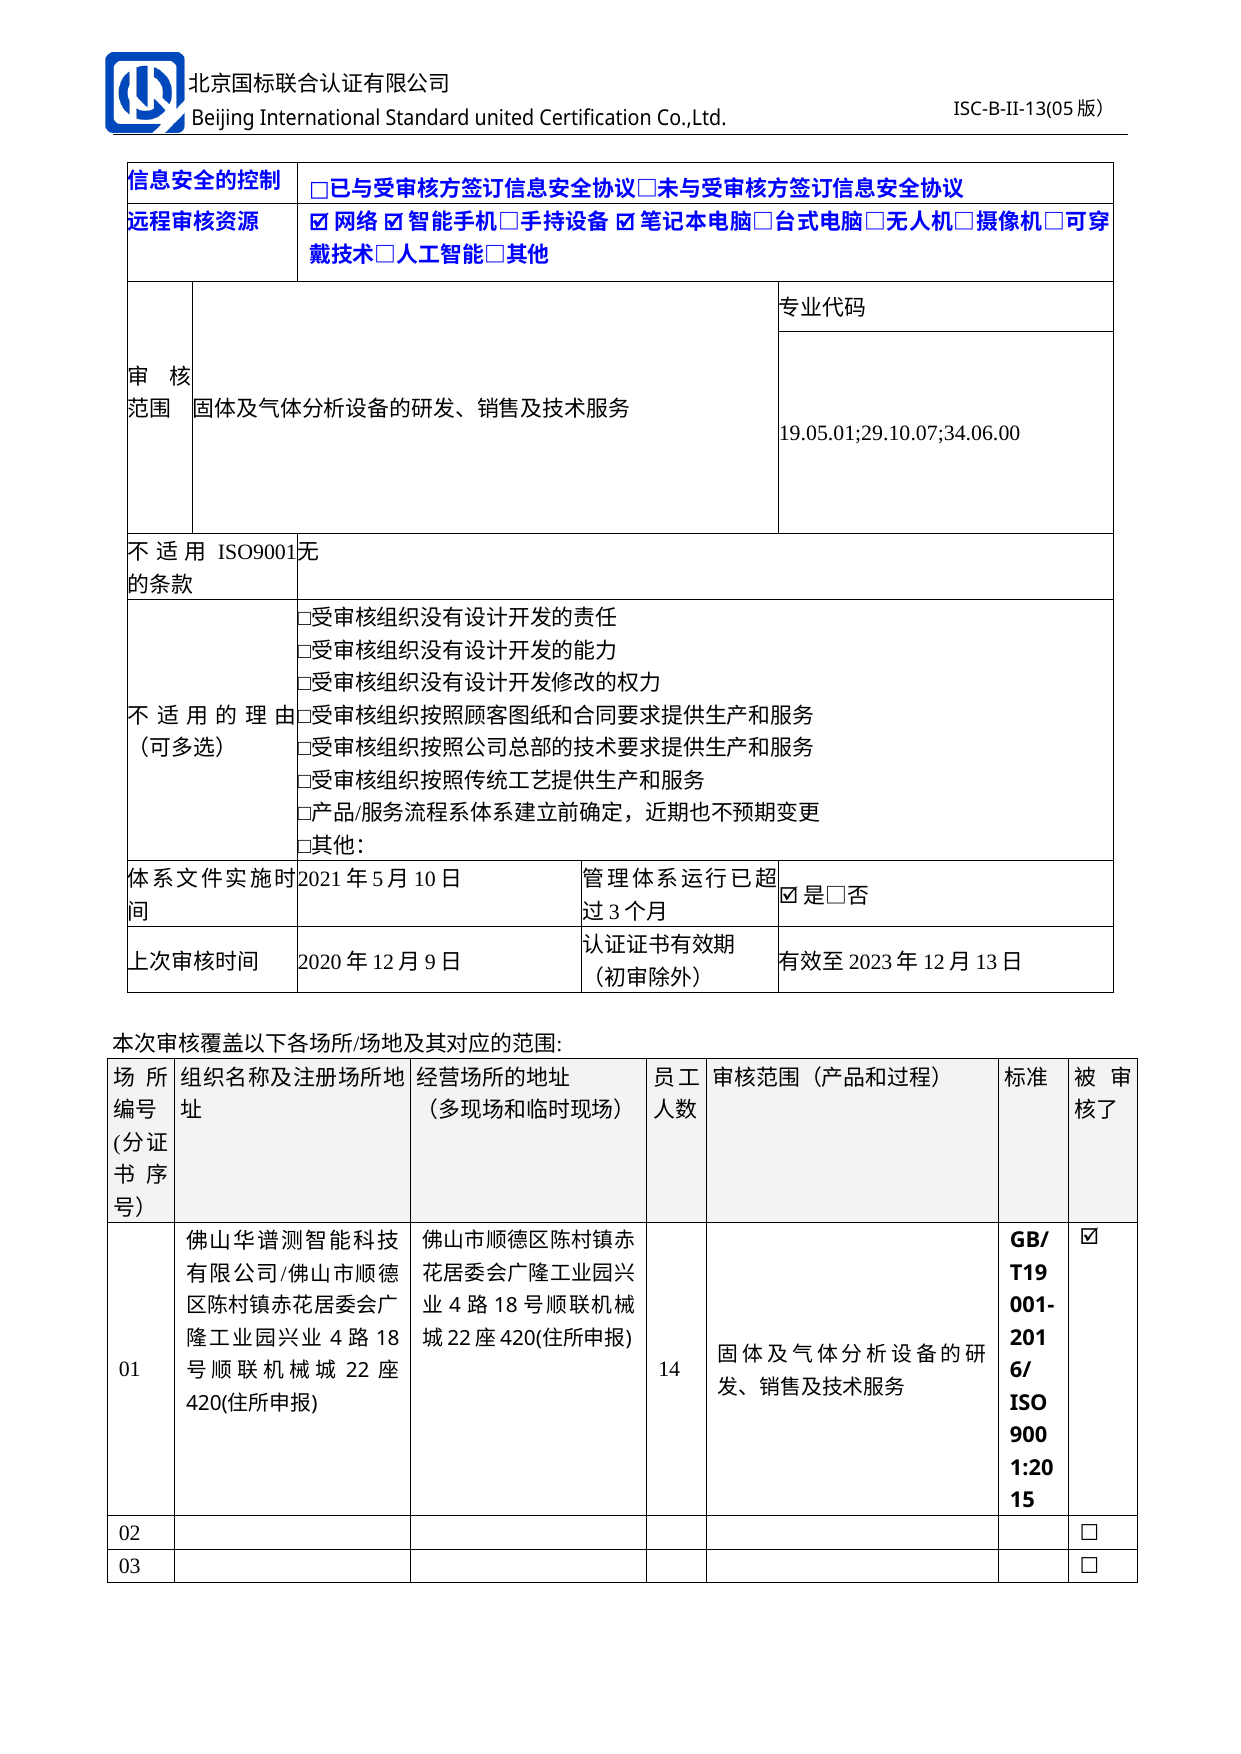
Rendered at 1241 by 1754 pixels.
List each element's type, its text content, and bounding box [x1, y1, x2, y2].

table_cell 佛山市顺德区陈村镇赤花居委会广隆工业园兴业4路18号顺联机械城22座420(住所申报) [411, 1223, 646, 1515]
table_cell 网络智能手机□手持设备笔记本电脑□台式电脑□无人机□摄像机□可穿戴技术□人工智能□其他 [298, 204, 1113, 281]
table_header 标准 [999, 1059, 1068, 1222]
table_cell 不适用的理由（可多选） [128, 600, 297, 860]
table_cell 远程审核资源 [128, 204, 297, 281]
table_cell 14 [647, 1223, 706, 1515]
table_cell 体系文件实施时间 [128, 861, 297, 926]
table_header 场所编号 (分证书序号） [108, 1059, 174, 1222]
table_cell [411, 1516, 646, 1549]
table_header 员工人数 [647, 1059, 706, 1222]
table_cell 信息安全的控制 [128, 163, 297, 203]
table_cell 01 [108, 1223, 174, 1515]
table_cell [707, 1516, 998, 1549]
table_cell 管理体系运行已超过3个月 [582, 861, 778, 926]
table_cell ☐ [1069, 1516, 1137, 1549]
table_cell 固体及气体分析设备的研发、销售及技术服务 [707, 1223, 998, 1515]
table_cell □受审核组织没有设计开发的责任 □受审核组织没有设计开发的能力 □受审核组织没有设计开发修改的权力 □受审核组织按照顾客图纸和合同要求提供生产和服务 □受审核组织按照公司总部的技术要求提供生产和服务 □受审核组织按照传统工艺提供生产和服务 □产品/服务流程系体系建立前确定，近期也不预期变更 □其他： [298, 600, 1113, 860]
table_cell [707, 1550, 998, 1582]
table_cell 佛山华谱测智能科技有限公司/佛山市顺德区陈村镇赤花居委会广隆工业园兴业4路18号顺联机械城22座420(住所申报) [175, 1223, 410, 1515]
table_cell GB/T19001-2016/ISO 9001:2015 [999, 1223, 1068, 1515]
table_cell 2021年5月10日 [298, 861, 581, 926]
table_cell 上次审核时间 [128, 927, 297, 992]
table_cell [647, 1516, 706, 1549]
table_cell ☐ [1069, 1550, 1137, 1582]
table_cell 19.05.01;29.10.07;34.06.00 [779, 332, 1113, 533]
table_cell 02 [108, 1516, 174, 1549]
table_cell 不适用ISO9001的条款 [128, 534, 297, 599]
table_cell [1069, 1223, 1137, 1515]
text 本次审核覆盖以下各场所/场地及其对应的范围: [112, 1026, 1128, 1058]
table_cell [999, 1550, 1068, 1582]
table_header 组织名称及注册场所地址 [175, 1059, 410, 1222]
table_header 审核范围（产品和过程） [707, 1059, 998, 1222]
table_cell 2020年12月9日 [298, 927, 581, 992]
table_cell [999, 1516, 1068, 1549]
table_cell 专业代码 [779, 282, 1113, 331]
table_cell □已与受审核方签订信息安全协议□未与受审核方签订信息安全协议 [298, 163, 1113, 203]
table_cell [175, 1550, 410, 1582]
table_cell 固体及气体分析设备的研发、销售及技术服务 [193, 282, 778, 533]
table_cell 认证证书有效期 （初审除外） [582, 927, 778, 992]
table_cell [647, 1550, 706, 1582]
table_cell 03 [108, 1550, 174, 1582]
table_cell [175, 1516, 410, 1549]
table_cell 审核范围 [128, 282, 192, 533]
table_cell 是□否 [779, 861, 1113, 926]
table_cell 无 [298, 534, 1113, 599]
table_cell 有效至2023年12月13日 [779, 927, 1113, 992]
table_cell [411, 1550, 646, 1582]
picture [105, 52, 185, 133]
table_header 被审核了 [1069, 1059, 1137, 1222]
table_header 经营场所的地址 （多现场和临时现场） [411, 1059, 646, 1222]
